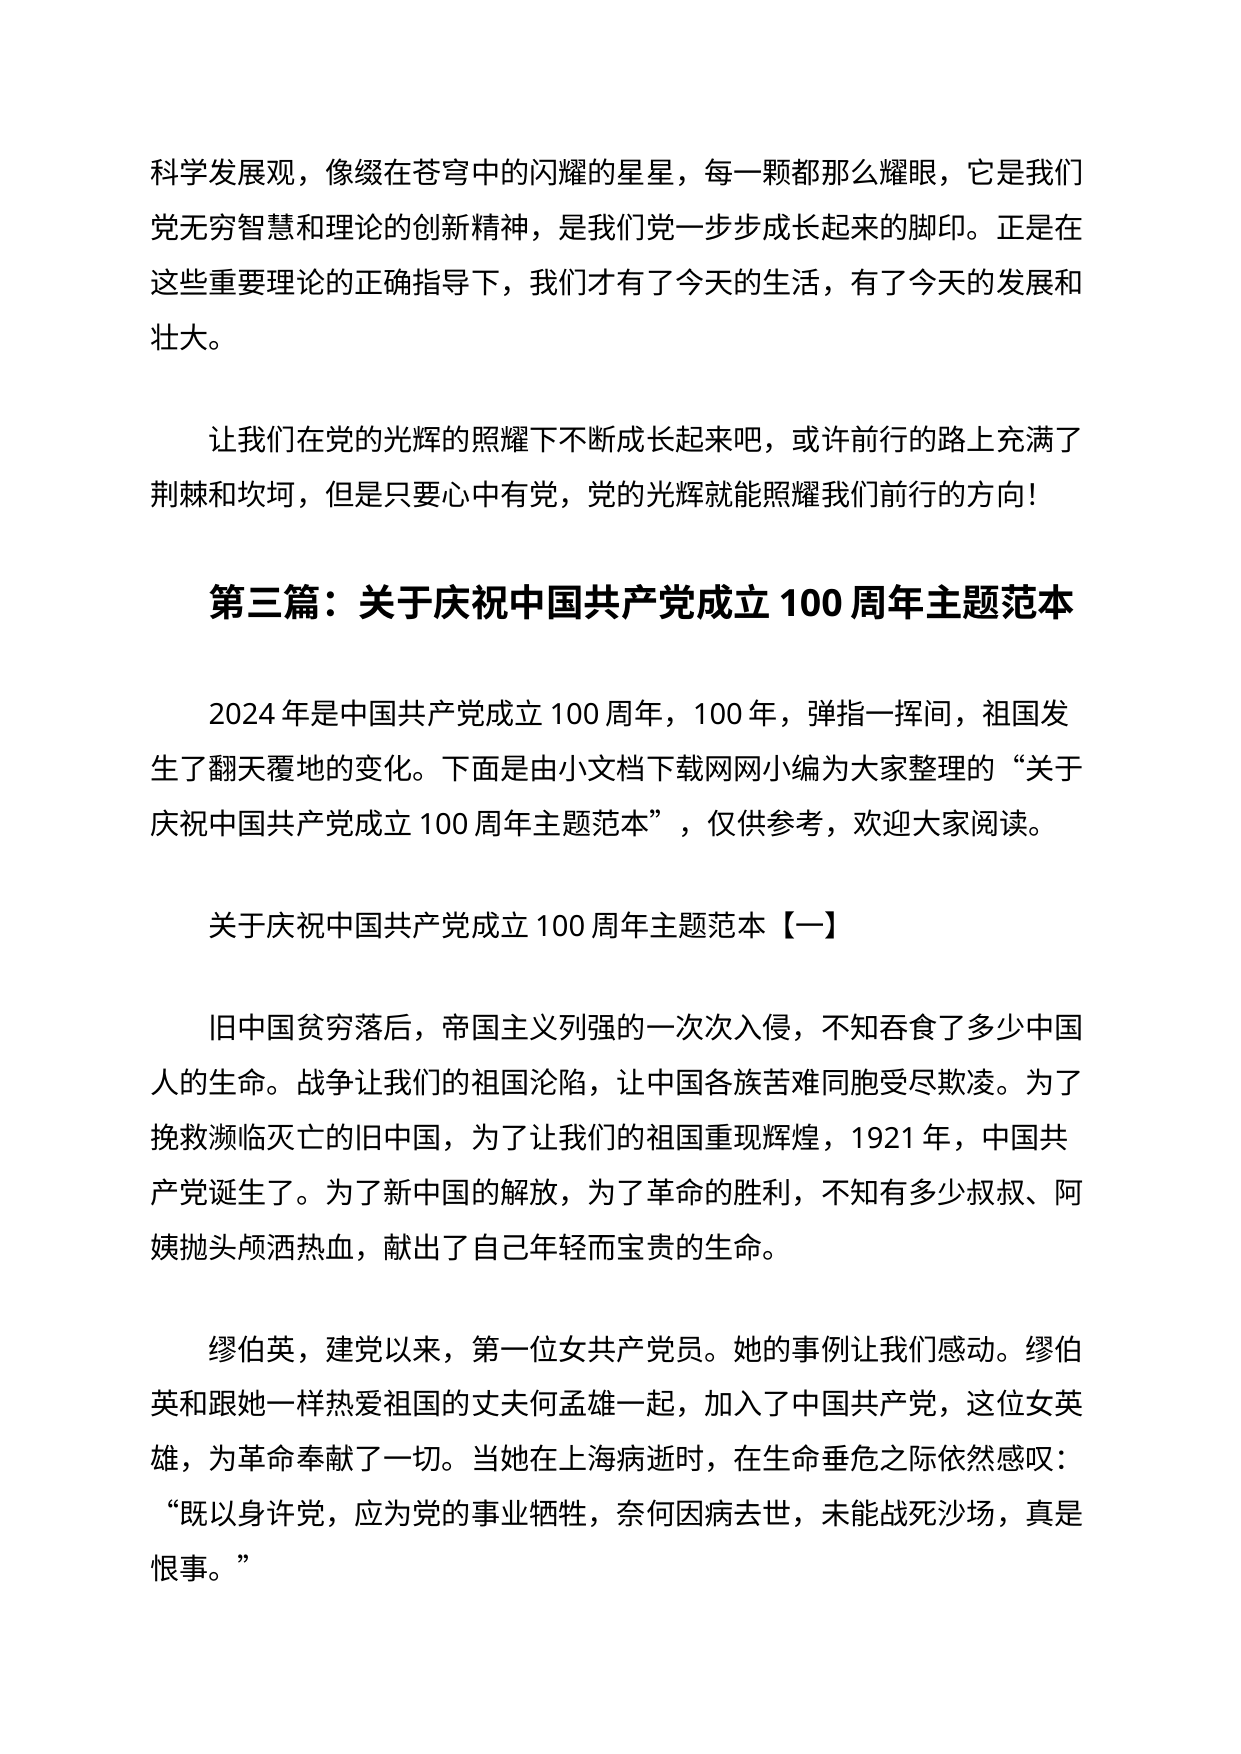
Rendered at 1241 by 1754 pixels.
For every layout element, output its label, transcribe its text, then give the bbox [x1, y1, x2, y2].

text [150, 150, 1090, 357]
text 让我们在党的光辉的照耀下不断成长起来吧，或许前行的路上充满了荆棘和坎坷，但是只要心中有党，党的光辉就能照耀我们前行的方向！ [150, 416, 1090, 514]
text 缪伯英，建党以来，第一位女共产党员。她的事例让我们感动。缪伯英和跟她一样热爱祖国的丈夫何孟雄一起，加入了中国共产党，这位女英雄，为革命奉献了一切。当她在上海病逝时，在生命垂危之际依然感叹：“既以身许党，应为党的事业牺牲，奈何因病去世，未能战死沙场，真是恨事。” [150, 1326, 1090, 1588]
text 2024年是中国共产党成立100周年，100年，弹指一挥间，祖国发生了翻天覆地的变化。下面是由小文档下载网网小编为大家整理的“关于庆祝中国共产党成立100周年主题范本”，仅供参考，欢迎大家阅读。 [150, 691, 1090, 843]
text 旧中国贫穷落后，帝国主义列强的一次次入侵，不知吞食了多少中国人的生命。战争让我们的祖国沦陷，让中国各族苦难同胞受尽欺凌。为了挽救濒临灭亡的旧中国，为了让我们的祖国重现辉煌，1921年，中国共产党诞生了。为了新中国的解放，为了革命的胜利，不知有多少叔叔、阿姨抛头颅洒热血，献出了自己年轻而宝贵的生命。 [150, 1004, 1090, 1267]
text 第三篇：关于庆祝中国共产党成立100周年主题范本 [150, 573, 1090, 628]
text 关于庆祝中国共产党成立100周年主题范本【一】 [150, 903, 1090, 945]
